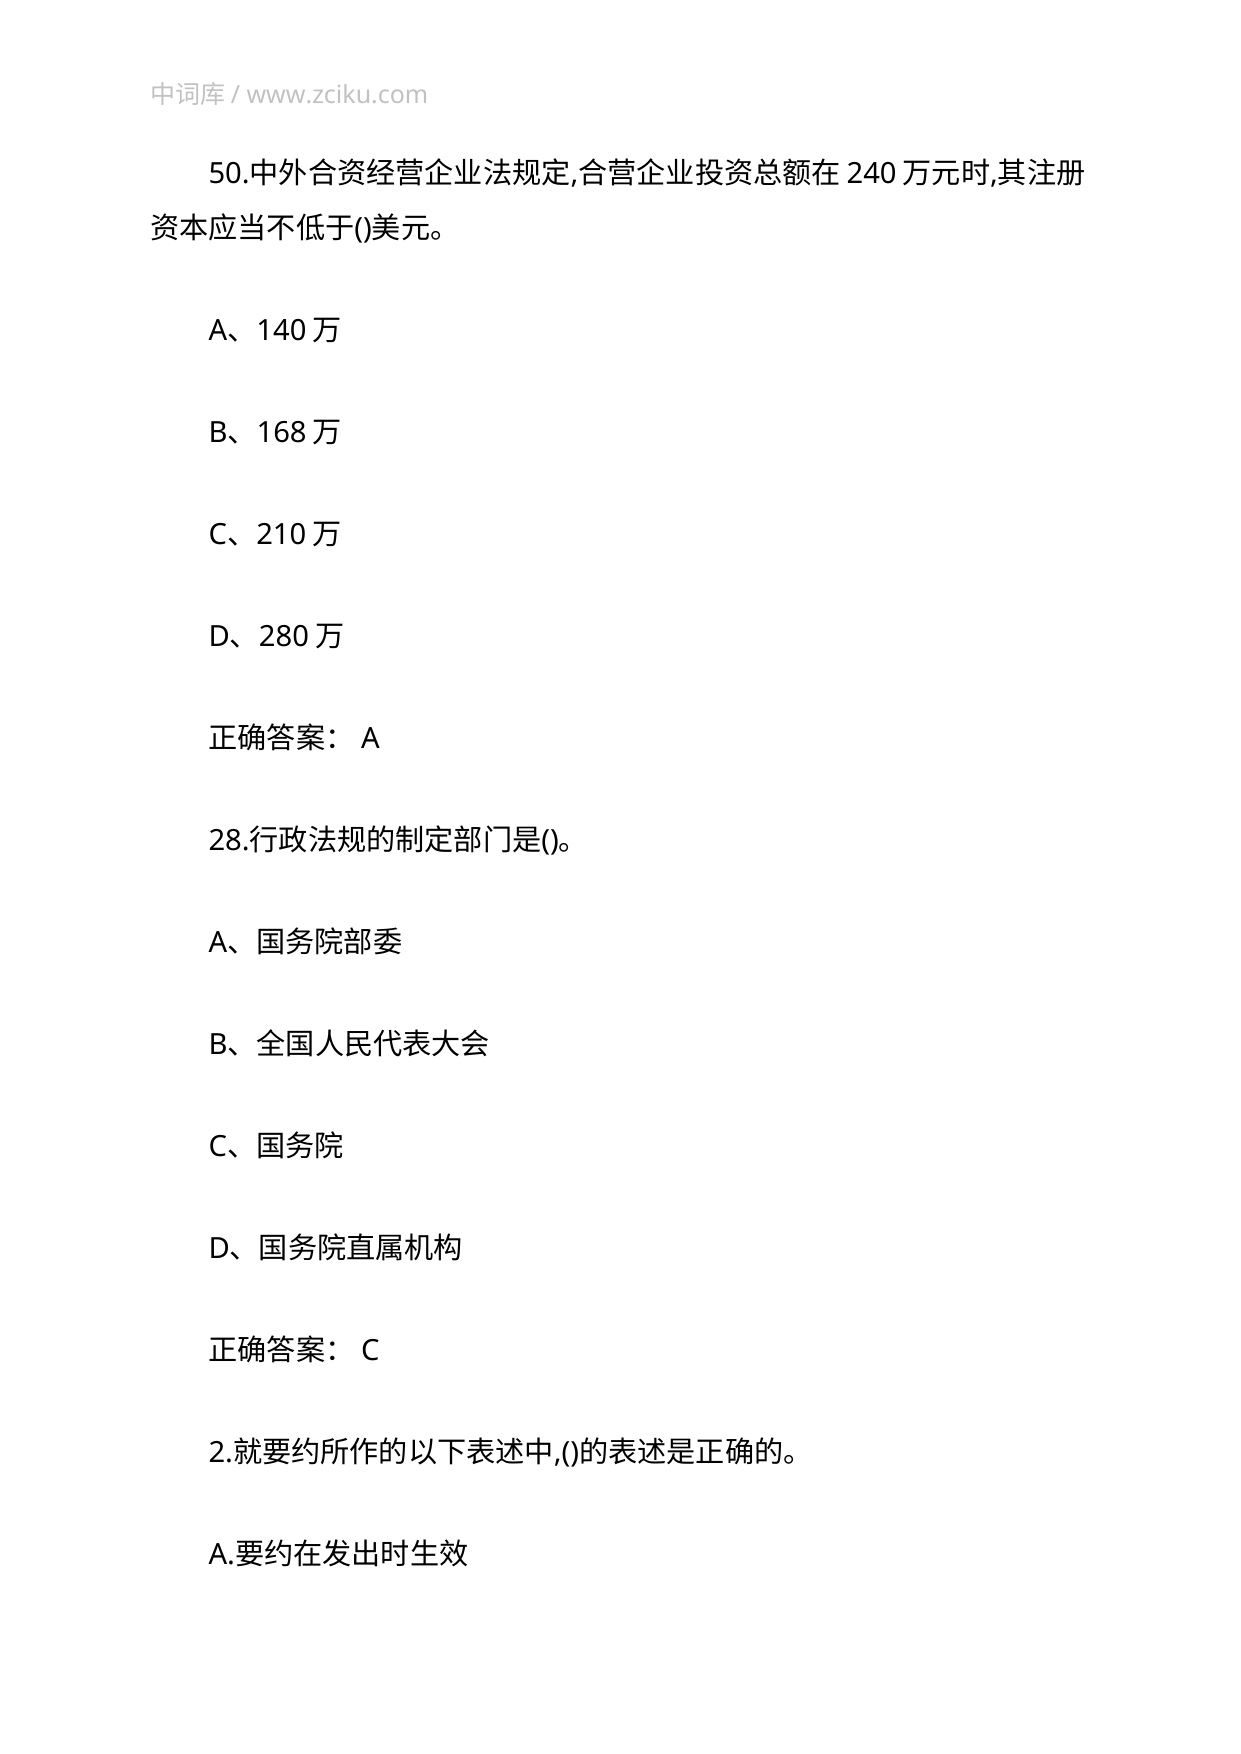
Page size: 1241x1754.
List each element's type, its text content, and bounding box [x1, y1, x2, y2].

text A.要约在发出时生效 [150, 1531, 1090, 1573]
text B、168万 [150, 409, 1090, 451]
text A、国务院部委 [150, 919, 1090, 961]
text 正确答案： A [150, 715, 1090, 757]
text 50.中外合资经营企业法规定,合营企业投资总额在240万元时,其注册资本应当不低于()美元。 [150, 150, 1090, 247]
text A、140万 [150, 307, 1090, 349]
text C、210万 [150, 511, 1090, 553]
text 2.就要约所作的以下表述中,()的表述是正确的。 [150, 1429, 1090, 1471]
text D、国务院直属机构 [150, 1225, 1090, 1267]
text C、国务院 [150, 1123, 1090, 1165]
text B、全国人民代表大会 [150, 1021, 1090, 1063]
text 28.行政法规的制定部门是()。 [150, 817, 1090, 859]
text 正确答案： C [150, 1327, 1090, 1369]
text D、280万 [150, 613, 1090, 655]
